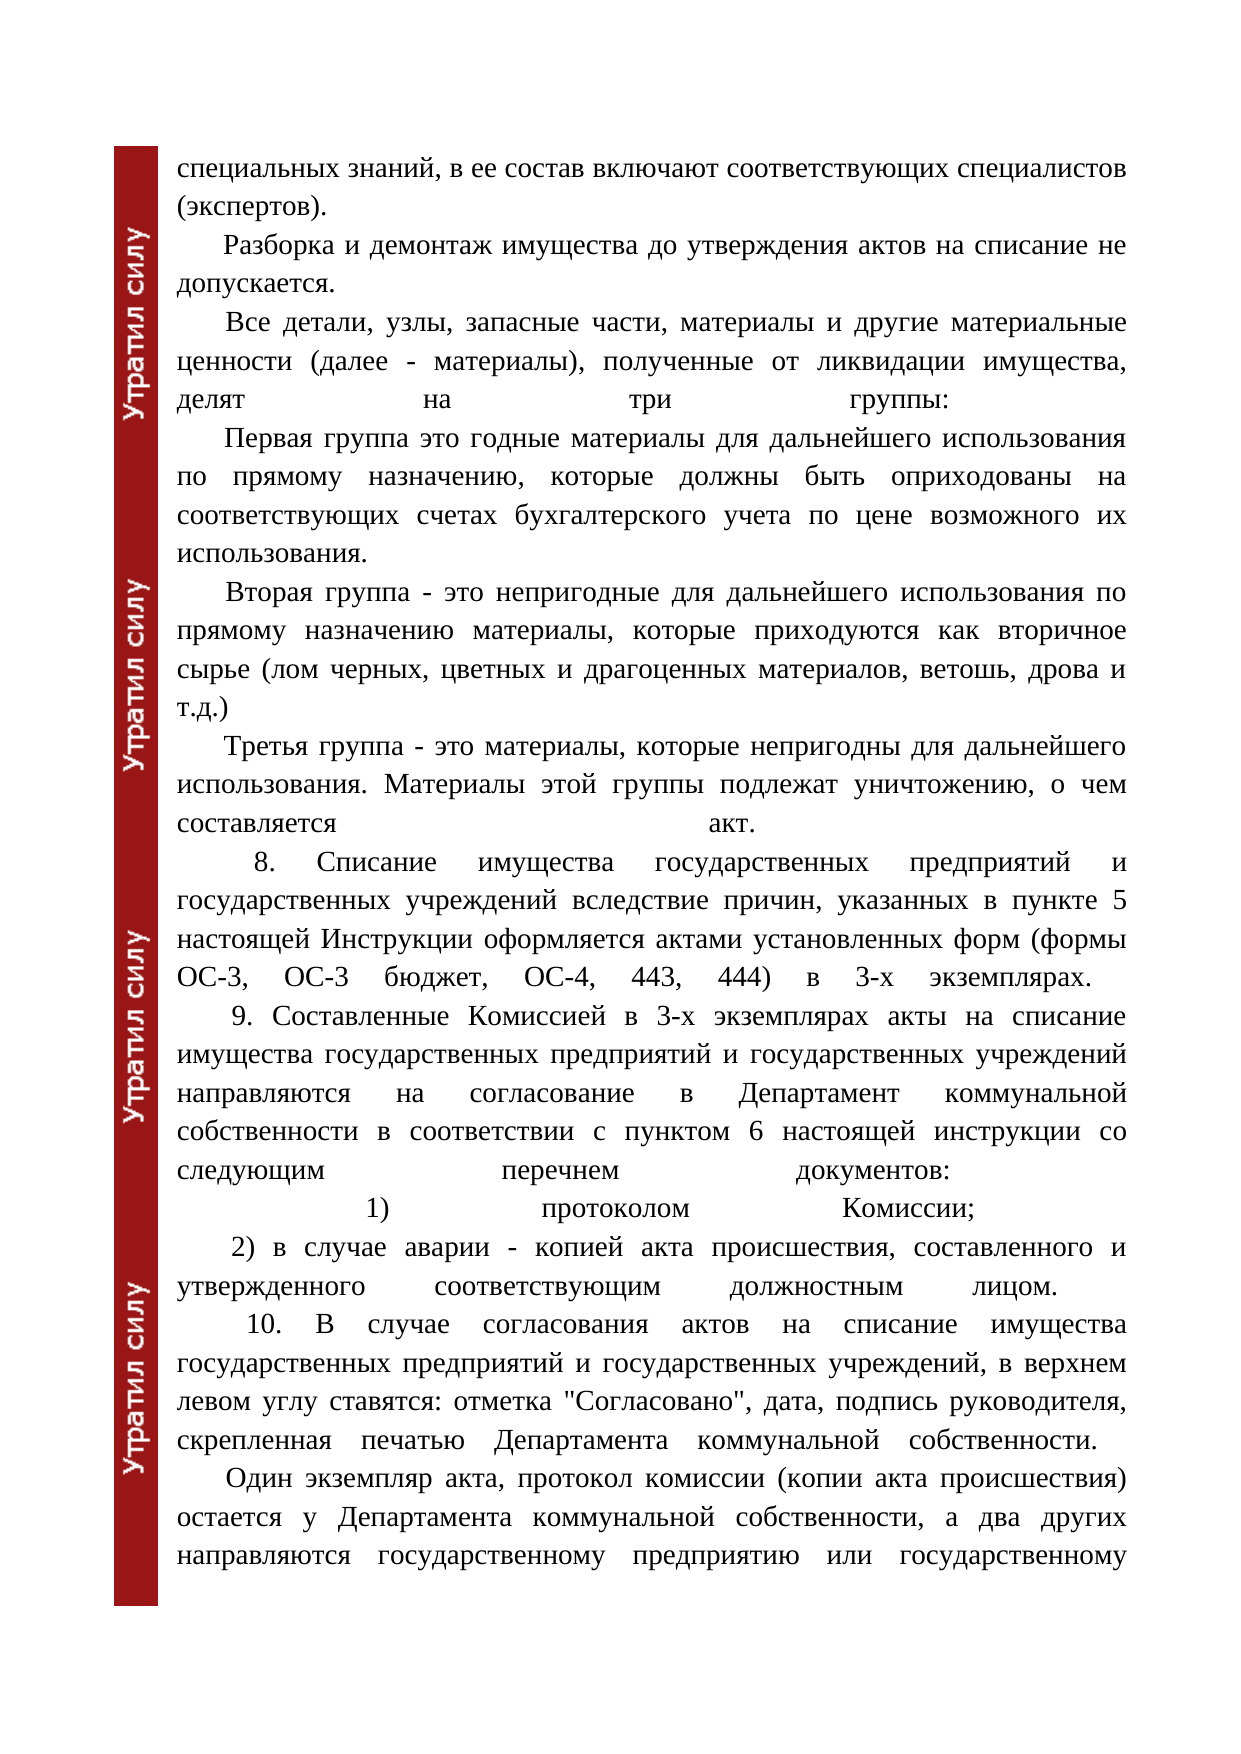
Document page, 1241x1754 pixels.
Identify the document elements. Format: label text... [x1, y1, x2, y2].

picture [114, 1571, 158, 1606]
picture [114, 146, 158, 150]
